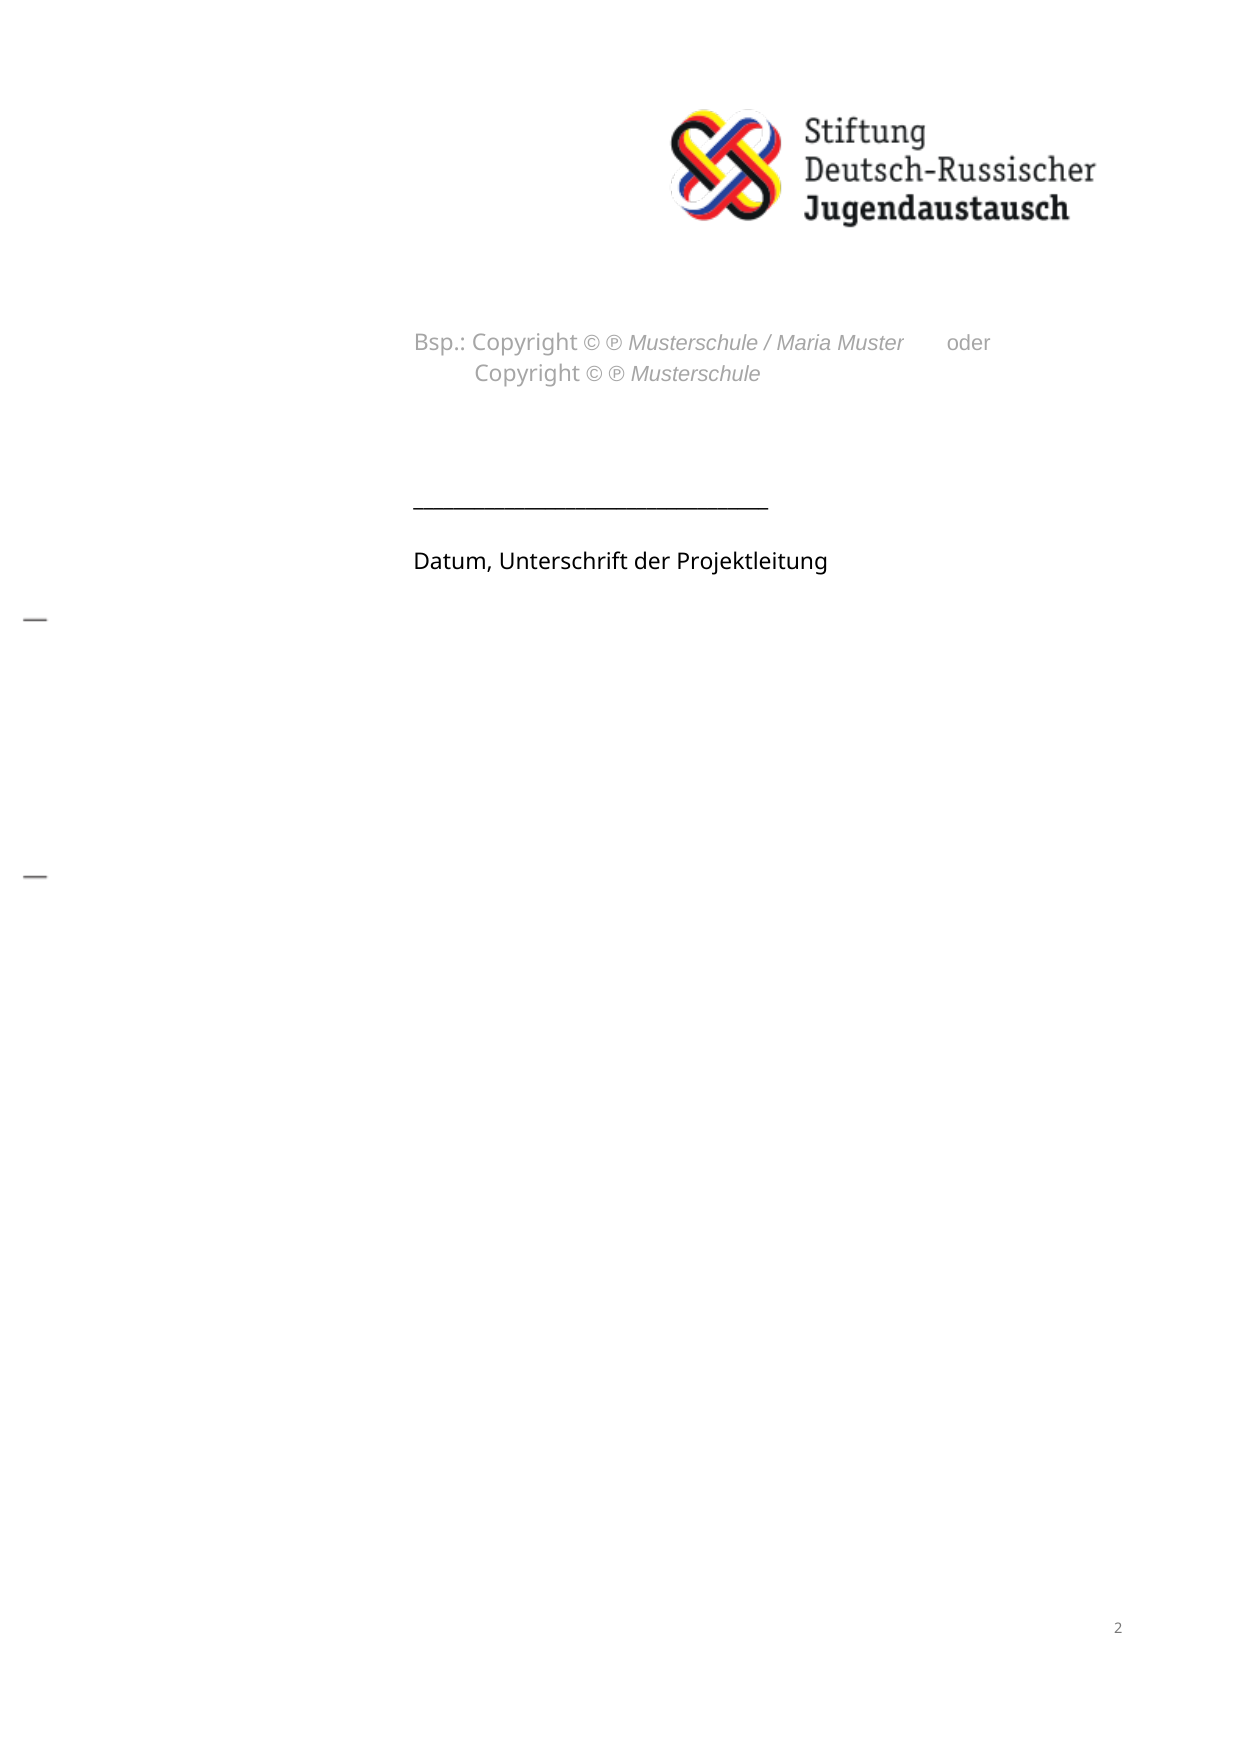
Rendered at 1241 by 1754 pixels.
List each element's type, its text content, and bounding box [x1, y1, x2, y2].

text ___________________________________ [118, 482, 1122, 513]
text Datum, Unterschrift der Projektleitung [339, 545, 1122, 576]
text Copyright © ℗ Musterschule [413, 357, 1122, 388]
text Bsp.: Copyright © ℗ Musterschule / Maria Muster oder [413, 326, 1122, 357]
